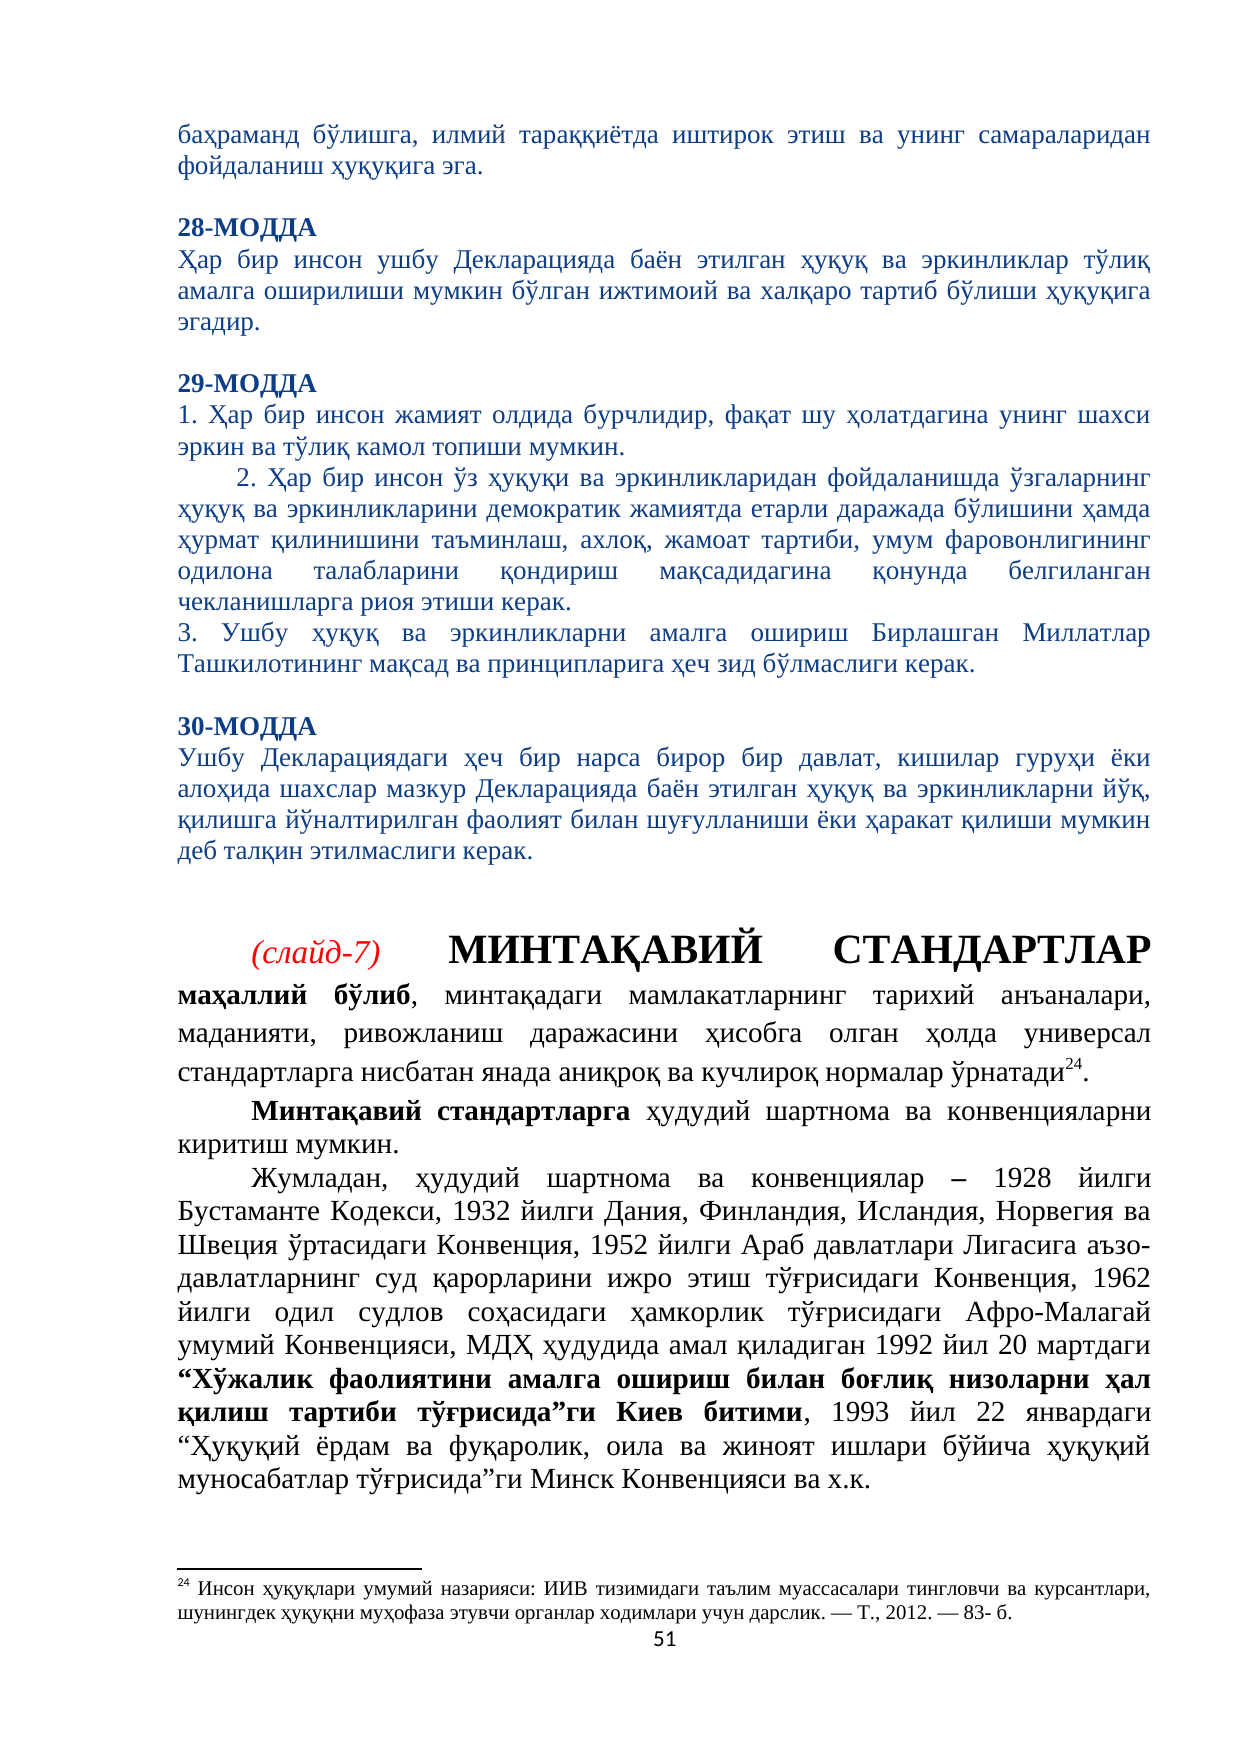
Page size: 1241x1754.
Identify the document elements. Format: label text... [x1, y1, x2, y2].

text 30-МОДДА Ушбу Декларациядаги ҳеч бир нарса бирор бир давлат, кишилар гуруҳи ёки алоҳида шахслар мазкур Декларацияда баён этилган ҳуқуқ ва эркинликларни йўқ, қилишга йўналтирилган фаолият билан шуғулланиши ёки ҳаракат қилиши мумкин деб талқин этилмаслиги керак. [177, 679, 1152, 866]
text (слайд-7) МИНТАҚАВИЙ СТАНДАРТЛАР маҳаллий бўлиб, минтақадаги мамлакатларнинг тарихий анъаналари, маданияти, ривожланиш даражасини ҳисобга олган ҳолда универсал стандартларга нисбатан янада аниқроқ ва кучлироқ нормалар ўрнатади. [177, 924, 1152, 1088]
text Минтақавий стандартларга ҳудудий шартнома ва конвенцияларни киритиш мумкин. [177, 1093, 1152, 1160]
text 2. Ҳар бир инсон ўз ҳуқуқи ва эркинликларидан фойдаланишда ўзгаларнинг ҳуқуқ ва эркинликларини демократик жамиятда етарли даражада бўлишини ҳамда ҳурмат қилинишини таъминлаш, ахлоқ, жамоат тартиби, умум фаровонлигининг одилона талабларини қондириш мақсадидагина қонунда белгиланган чекланишларга риоя этиши керак. [177, 461, 1152, 616]
text Жумладан, ҳудудий шартнома ва конвенциялар – 1928 йилги Бустаманте Кодекси, 1932 йилги Дания, Финландия, Исландия, Норвегия ва Швеция ўртасидаги Конвенция, 1952 йилги Араб давлатлари Лигасига аъзо-давлатларнинг суд қарорларини ижро этиш тўғрисидаги Конвенция, 1962 йилги одил судлов соҳасидаги ҳамкорлик тўғрисидаги Афро-Малагай умумий Конвенцияси, МДҲ ҳудудида амал қиладиган 1992 йил 20 мартдаги “Хўжалик фаолиятини амалга ошириш билан боғлиқ низоларни ҳал қилиш тартиби тўғрисида”ги Киев битими, 1993 йил 22 январдаги “Ҳуқуқий ёрдам ва фуқаролик, оила ва жиноят ишлари бўйича ҳуқуқий муносабатлар тўғрисида”ги Минск Конвенцияси ва х.к. [177, 1160, 1152, 1495]
text 3. Ушбу ҳуқуқ ва эркинликларни амалга ошириш Бирлашган Миллатлар Ташкилотининг мақсад ва принципларига ҳеч зид бўлмаслиги керак. [177, 616, 1152, 679]
text 28-МОДДА Ҳар бир инсон ушбу Декларацияда баён этилган ҳуқуқ ва эркинликлар тўлиқ амалга оширилиши мумкин бўлган ижтимоий ва халқаро тартиб бўлиши ҳуқуқига эгадир. [177, 180, 1152, 336]
text 29-МОДДА 1. Ҳар бир инсон жамият олдида бурчлидир, фақат шу ҳолатдагина унинг шахси эркин ва тўлиқ камол топиши мумкин. [177, 336, 1152, 461]
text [177, 118, 1152, 180]
